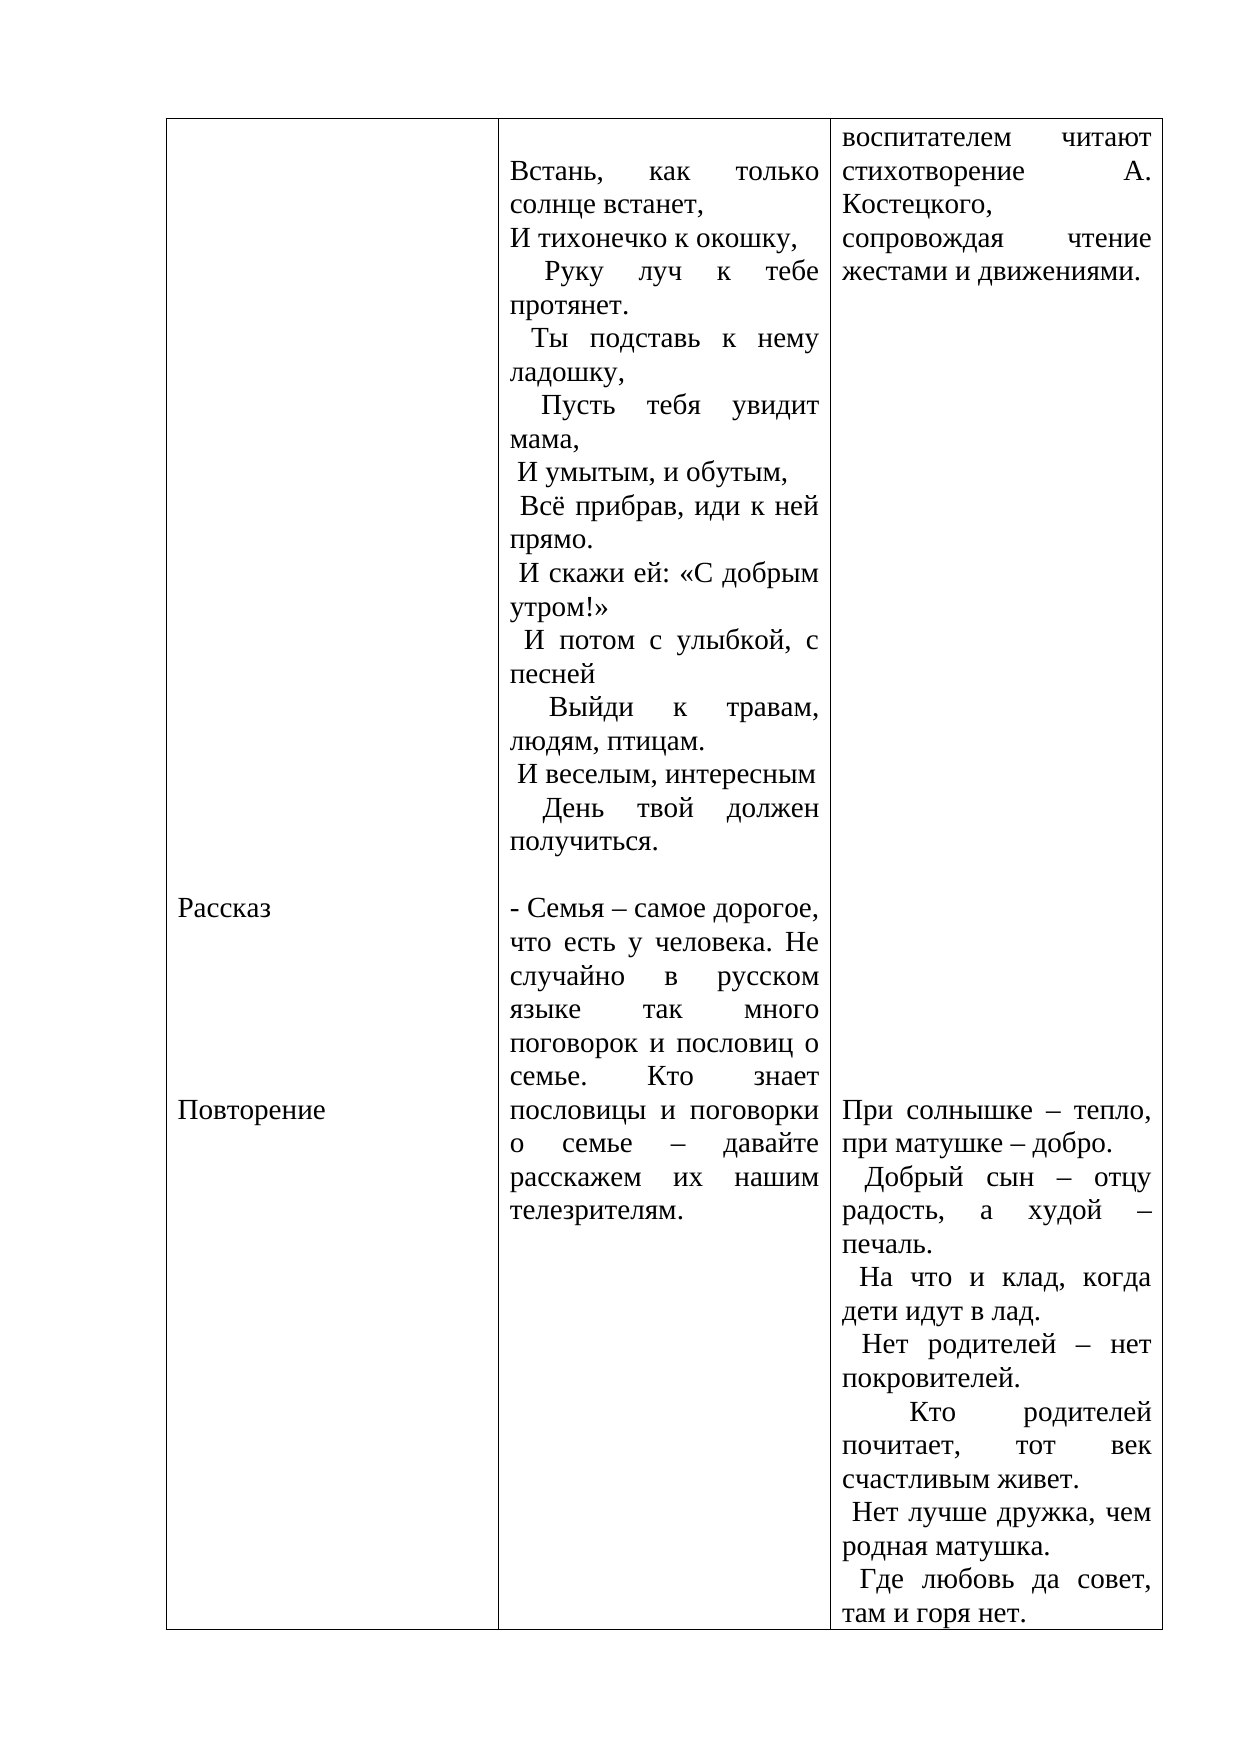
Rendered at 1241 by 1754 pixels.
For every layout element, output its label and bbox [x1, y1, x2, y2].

table_cell [167, 119, 498, 1628]
table_cell [831, 119, 1162, 1628]
table_cell [499, 119, 830, 1628]
